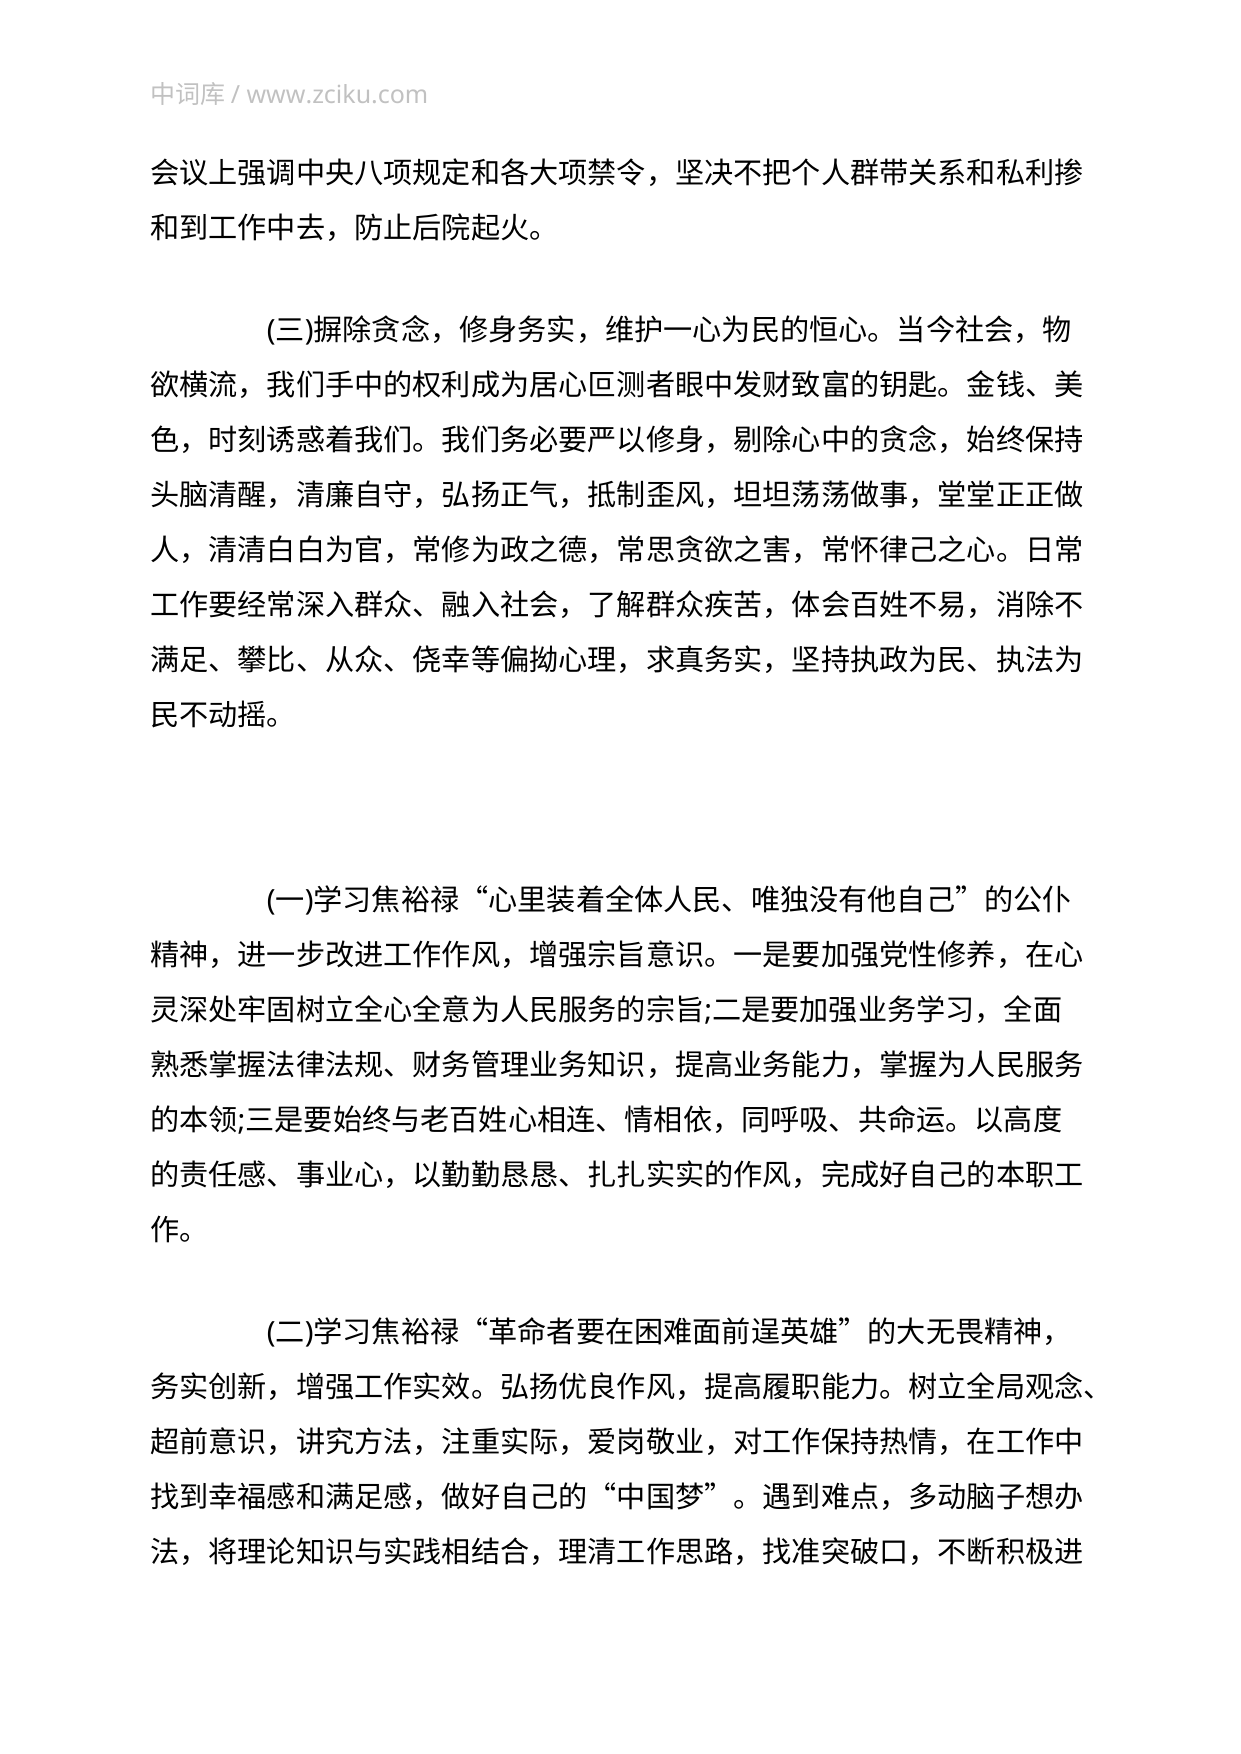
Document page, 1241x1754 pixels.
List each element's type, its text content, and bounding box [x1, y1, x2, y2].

text (三)摒除贪念，修身务实，维护一心为民的恒心。当今社会，物欲横流，我们手中的权利成为居心叵测者眼中发财致富的钥匙。金钱、美色，时刻诱惑着我们。我们务必要严以修身，剔除心中的贪念，始终保持头脑清醒，清廉自守，弘扬正气，抵制歪风，坦坦荡荡做事，堂堂正正做人，清清白白为官，常修为政之德，常思贪欲之害，常怀律己之心。日常工作要经常深入群众、融入社会，了解群众疾苦，体会百姓不易，消除不满足、攀比、从众、侥幸等偏拗心理，求真务实，坚持执政为民、执法为民不动摇。 [150, 307, 1090, 733]
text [150, 150, 1090, 247]
text (一)学习焦裕禄“心里装着全体人民、唯独没有他自己”的公仆精神，进一步改进工作作风，增强宗旨意识。一是要加强党性修养，在心灵深处牢固树立全心全意为人民服务的宗旨;二是要加强业务学习，全面熟悉掌握法律法规、财务管理业务知识，提高业务能力，掌握为人民服务的本领;三是要始终与老百姓心相连、情相依，同呼吸、共命运。以高度的责任感、事业心，以勤勤恳恳、扎扎实实的作风，完成好自己的本职工作。 [150, 877, 1090, 1249]
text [150, 1308, 1090, 1570]
